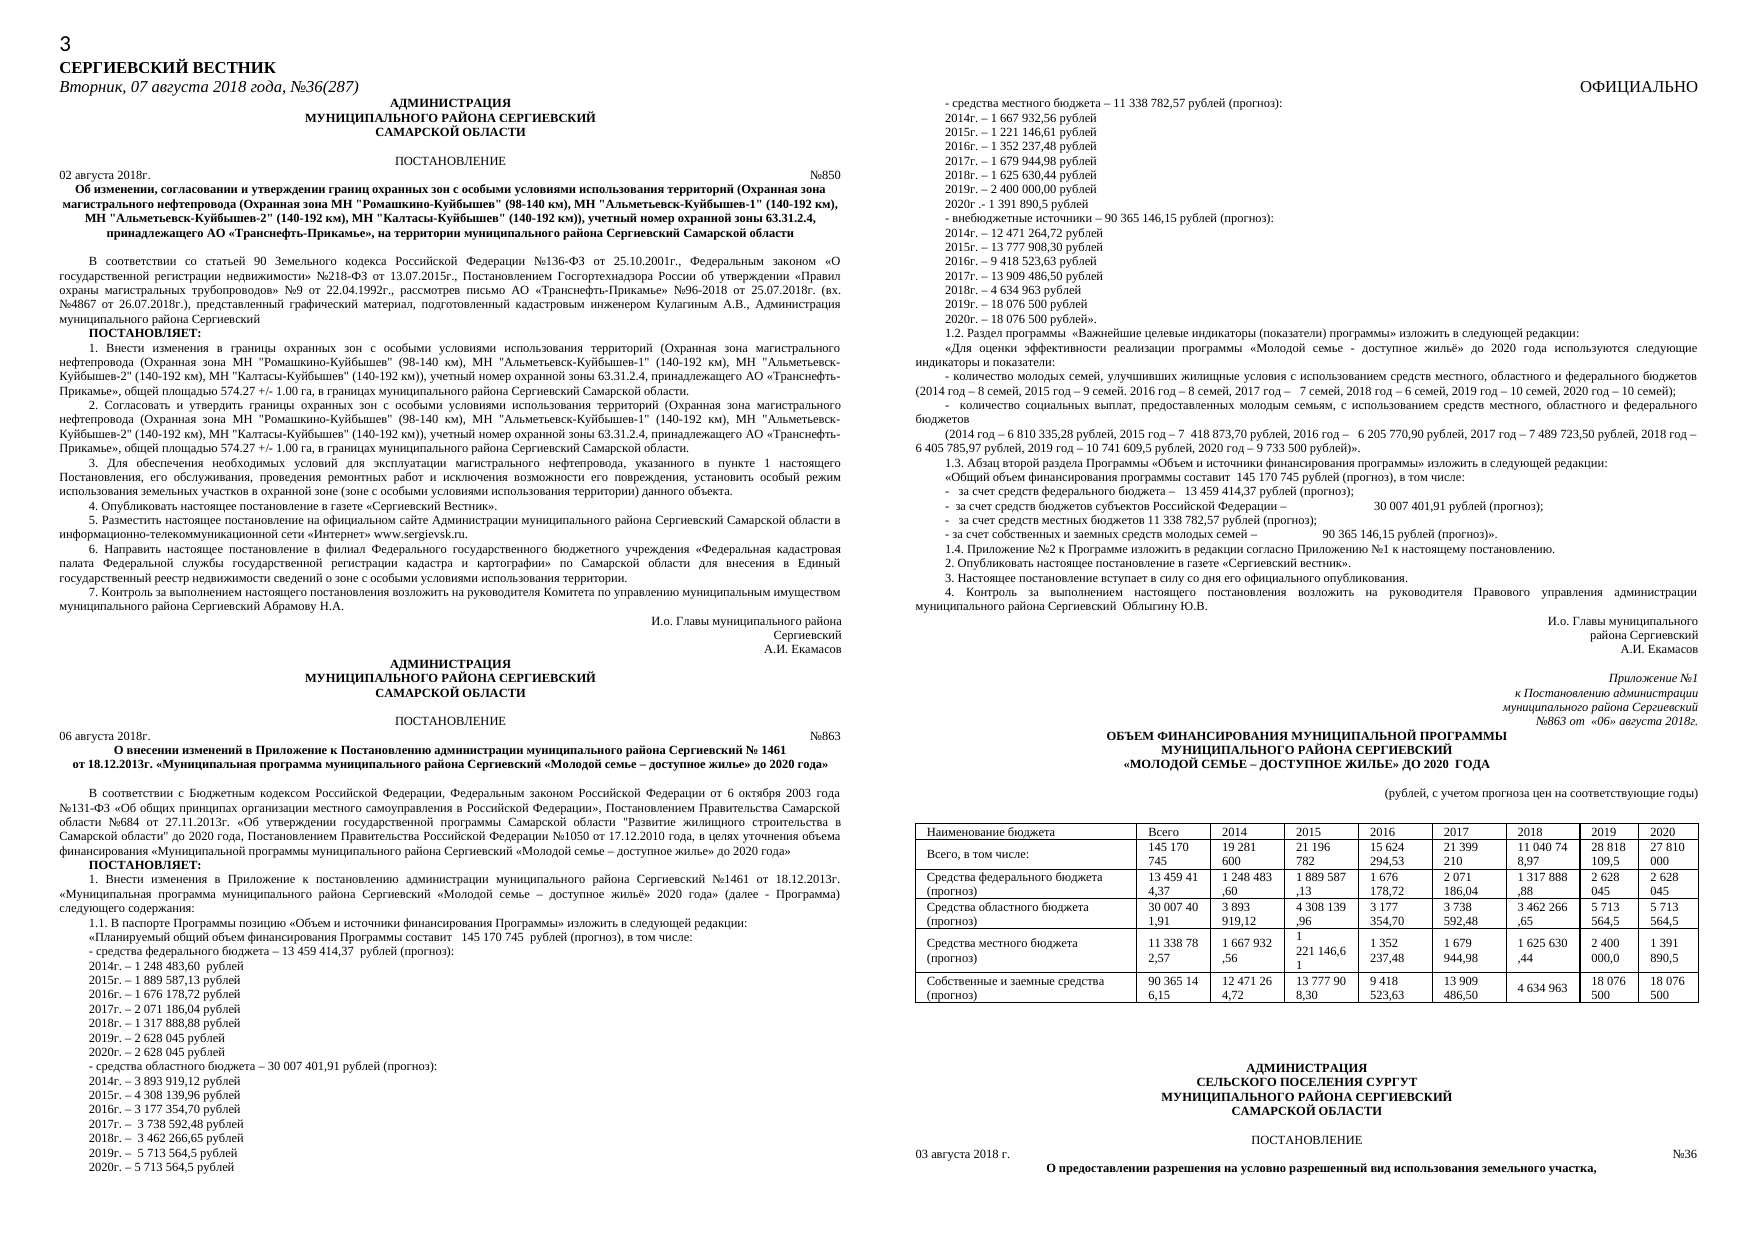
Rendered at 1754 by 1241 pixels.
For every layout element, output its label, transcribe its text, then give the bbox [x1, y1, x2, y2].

table_cell 1 676 178,72 [1359, 870, 1432, 898]
text 2020г .- 1 391 890,5 рублей [915, 197, 1698, 211]
text - за счет средств местных бюджетов 11 338 782,57 рублей (прогноз); [915, 513, 1698, 527]
text «Общий объем финансирования программы составит 145 170 745 рублей (прогноз), в том числе: [915, 470, 1698, 484]
text 2015г. – 1 221 146,61 рублей [915, 125, 1698, 139]
text от 18.12.2013г. «Муниципальная программа муниципального района Сергиевский «Молодой семье – доступное жилье» до 2020 года» [59, 757, 842, 772]
text района Сергиевский [915, 628, 1698, 642]
text 2018г. – 1 625 630,44 рублей [915, 168, 1698, 182]
text АДМИНИСТРАЦИЯ [59, 657, 842, 671]
text - средства областного бюджета – 30 007 401,91 рублей (прогноз): [59, 1059, 842, 1073]
table_cell 1 391 890,5 [1639, 929, 1698, 972]
text (2014 год – 6 810 335,28 рублей, 2015 год – 7 418 873,70 рублей, 2016 год – 6 205 770,90 рублей, 2017 год – 7 489 723,50 рублей, 2018 год – 6 405 785,97 рублей, 2019 год – 10 741 609,5 рублей, 2020 год – 9 733 500 рублей)». [915, 427, 1698, 455]
text О внесении изменений в Приложение к Постановлению администрации муниципального района Сергиевский № 1461 [59, 743, 842, 757]
text 2016г. – 1 676 178,72 рублей [59, 987, 842, 1002]
table_cell 21 399 210 [1433, 840, 1506, 868]
table_header Всего [1137, 824, 1210, 839]
text 3. Настоящее постановление вступает в силу со дня его официального опубликования. [915, 570, 1698, 585]
text САМАРСКОЙ ОБЛАСТИ [59, 125, 842, 139]
text 4. Контроль за выполнением настоящего постановления возложить на руководителя Правового управления администрации муниципального района Сергиевский Облыгину Ю.В. [915, 585, 1698, 613]
table_cell 3 893 919,12 [1211, 899, 1284, 928]
text ПОСТАНОВЛЕНИЕ [59, 714, 842, 728]
text ПОСТАНОВЛЯЕТ: [59, 858, 842, 872]
text МУНИЦИПАЛЬНОГО РАЙОНА СЕРГИЕВСКИЙ [915, 1089, 1698, 1104]
table_header 2015 [1285, 824, 1358, 839]
table_cell 18 076 500 [1581, 973, 1638, 1002]
table_header 2016 [1359, 824, 1432, 839]
table_cell 1 625 630,44 [1507, 929, 1579, 972]
table_cell 19 281 600 [1211, 840, 1284, 868]
table_cell 1 889 587,13 [1285, 870, 1358, 898]
text №863 от «06» августа 2018г. [915, 714, 1698, 728]
text муниципального района Сергиевский [915, 700, 1698, 714]
text - внебюджетные источники – 90 365 146,15 рублей (прогноз): [915, 211, 1698, 225]
text 2017г. – 3 738 592,48 рублей [59, 1117, 842, 1131]
text ПОСТАНОВЛЯЕТ: [59, 326, 842, 340]
table_cell 4 308 139,96 [1285, 899, 1358, 928]
table_cell 9 418 523,63 [1359, 973, 1432, 1002]
text «Планируемый общий объем финансирования Программы составит 145 170 745 рублей (прогноз), в том числе: [59, 930, 842, 944]
table_cell 15 624 294,53 [1359, 840, 1432, 868]
table_cell 12 471 264,72 [1211, 973, 1284, 1002]
text 2017г. – 2 071 186,04 рублей [59, 1002, 842, 1016]
text В соответствии с Бюджетным кодексом Российской Федерации, Федеральным законом Российской Федерации от 6 октября 2003 года №131-ФЗ «Об общих принципах организации местного самоуправления в Российской Федерации», Постановлением Правительства Самарской области №684 от 27.11.2013г. «Об утверждении государственной программы Самарской области "Развитие жилищного строительства в Самарской области" до 2020 года, Постановлением Правительства Российской Федерации №1050 от 17.12.2010 года, в целях уточнения объема финансирования «Муниципальной программы муниципального района Сергиевский «Молодой семье – доступное жилье» до 2020 года» [59, 786, 842, 858]
text 2019г. – 2 628 045 рублей [59, 1030, 842, 1045]
text 2020г. – 2 628 045 рублей [59, 1045, 842, 1059]
text 2014г. – 12 471 264,72 рублей [915, 225, 1698, 240]
table_cell 1 352 237,48 [1359, 929, 1432, 972]
text 1.3. Абзац второй раздела Программы «Объем и источники финансирования программы» изложить в следующей редакции: [915, 455, 1698, 470]
table_cell 28 818 109,5 [1581, 840, 1638, 868]
table_cell 5 713 564,5 [1581, 899, 1638, 928]
text 2017г. – 1 679 944,98 рублей [915, 153, 1698, 168]
text 2017г. – 13 909 486,50 рублей [915, 268, 1698, 283]
text «Для оценки эффективности реализации программы «Молодой семье - доступное жильё» до 2020 года используются следующие индикаторы и показатели: [915, 340, 1698, 369]
text 1. Внести изменения в Приложение к постановлению администрации муниципального района Сергиевский №1461 от 18.12.2013г. «Муниципальная программа муниципального района Сергиевский «Молодой семье – доступное жильё» 2020 года» (далее - Программа) следующего содержания: [59, 872, 842, 915]
text к Постановлению администрации [915, 685, 1698, 700]
text А.И. Екамасов [915, 642, 1698, 657]
text - количество социальных выплат, предоставленных молодым семьям, с использованием средств местного, областного и федерального бюджетов [915, 398, 1698, 427]
text 2014г. – 1 667 932,56 рублей [915, 110, 1698, 125]
table_cell 145 170 745 [1137, 840, 1210, 868]
table_header 2019 [1581, 824, 1638, 839]
text МУНИЦИПАЛЬНОГО РАЙОНА СЕРГИЕВСКИЙ [59, 671, 842, 685]
text САМАРСКОЙ ОБЛАСТИ [915, 1104, 1698, 1118]
table_cell 2 628 045 [1581, 870, 1638, 898]
table_cell 13 459 414,37 [1137, 870, 1210, 898]
text 3. Для обеспечения необходимых условий для эксплуатации магистрального нефтепровода, указанного в пункте 1 настоящего Постановления, его обслуживания, проведения ремонтных работ и исключения возможности его повреждения, установить особый режим использования земельных участков в охранной зоне (зоне с особыми условиями использования территории) данного объекта. [59, 455, 842, 498]
text МУНИЦИПАЛЬНОГО РАЙОНА СЕРГИЕВСКИЙ [59, 110, 842, 125]
table_cell 2 628 045 [1639, 870, 1698, 898]
text 1. Внести изменения в границы охранных зон с особыми условиями использования территорий (Охранная зона магистрального нефтепровода (Охранная зона МН "Ромашкино-Куйбышев" (98-140 км), МН "Альметьевск-Куйбышев-1" (140-192 км), МН "Альметьевск-Куйбышев-2" (140-192 км), МН "Калтасы-Куйбышев" (140-192 км)), учетный номер охранной зоны 63.31.2.4, принадлежащего АО «Транснефть-Прикамье», общей площадью 574.27 +/- 1.00 га, в границах муниципального района Сергиевский Самарской области. [59, 340, 842, 398]
text - за счет собственных и заемных средств молодых семей – 90 365 146,15 рублей (прогноз)». [915, 527, 1698, 542]
table_header 2020 [1639, 824, 1698, 839]
table_cell 90 365 146,15 [1137, 973, 1210, 1002]
table_cell 30 007 401,91 [1137, 899, 1210, 928]
text 2015г. – 1 889 587,13 рублей [59, 973, 842, 987]
text 06 августа 2018г. №863 [59, 728, 842, 743]
text «МОЛОДОЙ СЕМЬЕ – ДОСТУПНОЕ ЖИЛЬЕ» ДО 2020 ГОДА [915, 757, 1698, 772]
table_cell 11 040 748,97 [1507, 840, 1579, 868]
text ПОСТАНОВЛЕНИЕ [915, 1132, 1698, 1147]
text СЕЛЬСКОГО ПОСЕЛЕНИЯ СУРГУТ [915, 1075, 1698, 1089]
text - за счет средств федерального бюджета – 13 459 414,37 рублей (прогноз); [915, 484, 1698, 498]
text САМАРСКОЙ ОБЛАСТИ [59, 685, 842, 700]
text ОБЪЕМ ФИНАНСИРОВАНИЯ МУНИЦИПАЛЬНОЙ ПРОГРАММЫ [915, 728, 1698, 743]
text И.о. Главы муниципального [915, 613, 1698, 628]
text 2019г. – 2 400 000,00 рублей [915, 182, 1698, 197]
text 2018г. – 4 634 963 рублей [915, 283, 1698, 297]
table_cell 1 317 888,88 [1507, 870, 1579, 898]
text 2. Согласовать и утвердить границы охранных зон с особыми условиями использования территорий (Охранная зона магистрального нефтепровода (Охранная зона МН "Ромашкино-Куйбышев" (98-140 км), МН "Альметьевск-Куйбышев-1" (140-192 км), МН "Альметьевск-Куйбышев-2" (140-192 км), МН "Калтасы-Куйбышев" (140-192 км)), учетный номер охранной зоны 63.31.2.4, принадлежащего АО «Транснефть-Прикамье», общей площадью 574.27 +/- 1.00 га, в границах муниципального района Сергиевский Самарской области. [59, 398, 842, 455]
text А.И. Екамасов [59, 642, 842, 657]
text О предоставлении разрешения на условно разрешенный вид использования земельного участка, [915, 1161, 1698, 1176]
table_cell 2 400 000,0 [1581, 929, 1638, 972]
table_cell 18 076 500 [1639, 973, 1698, 1002]
table_cell 13 777 908,30 [1285, 973, 1358, 1002]
text ПОСТАНОВЛЕНИЕ [59, 153, 842, 168]
text - средства местного бюджета – 11 338 782,57 рублей (прогноз): [915, 96, 1698, 110]
text В соответствии со статьей 90 Земельного кодекса Российской Федерации №136-ФЗ от 25.10.2001г., Федеральным законом «О государственной регистрации недвижимости» №218-ФЗ от 13.07.2015г., Постановлением Госгортехнадзора России об утверждении «Правил охраны магистральных трубопроводов» №9 от 22.04.1992г., рассмотрев письмо АО «Транснефть-Прикамье» №96-2018 от 25.07.2018г. (вх. №4867 от 26.07.2018г.), представленный графический материал, подготовленный кадастровым инженером Кулагиным А.В., Администрация муниципального района Сергиевский [59, 254, 842, 326]
table_cell 4 634 963 [1507, 973, 1579, 1002]
table_cell 1 667 932,56 [1211, 929, 1284, 972]
text 2020г. – 18 076 500 рублей». [915, 312, 1698, 326]
text 1.2. Раздел программы «Важнейшие целевые индикаторы (показатели) программы» изложить в следующей редакции: [915, 326, 1698, 340]
text 2015г. – 4 308 139,96 рублей [59, 1088, 842, 1102]
table_header Наименование бюджета [916, 824, 1136, 839]
text 2016г. – 9 418 523,63 рублей [915, 254, 1698, 268]
table_cell 2 071 186,04 [1433, 870, 1506, 898]
table_cell Средства местного бюджета (прогноз) [916, 929, 1136, 972]
text 03 августа 2018 г. №36 [915, 1147, 1698, 1161]
text 2019г. – 18 076 500 рублей [915, 297, 1698, 312]
text Об изменении, согласовании и утверждении границ охранных зон с особыми условиями использования территорий (Охранная зона магистрального нефтепровода (Охранная зона МН "Ромашкино-Куйбышев" (98-140 км), МН "Альметьевск-Куйбышев-1" (140-192 км), МН "Альметьевск-Куйбышев-2" (140-192 км), МН "Калтасы-Куйбышев" (140-192 км)), учетный номер охранной зоны 63.31.2.4, принадлежащего АО «Транснефть-Прикамье», на территории муниципального района Сергиевский Самарской области [59, 182, 842, 240]
text 6. Направить настоящее постановление в филиал Федерального государственного бюджетного учреждения «Федеральная кадастровая палата Федеральной службы государственной регистрации кадастра и картографии» по Самарской области для внесения в Единый государственный реестр недвижимости сведений о зоне с особыми условиями использования территории. [59, 542, 842, 585]
table_cell 1 221 146,61 [1285, 929, 1358, 972]
table_cell 3 738 592,48 [1433, 899, 1506, 928]
table_cell 5 713 564,5 [1639, 899, 1698, 928]
text Приложение №1 [915, 671, 1698, 685]
table_cell Собственные и заемные средства (прогноз) [916, 973, 1136, 1002]
text 02 августа 2018г. №850 [59, 168, 842, 182]
table_cell 1 679 944,98 [1433, 929, 1506, 972]
text 2019г. – 5 713 564,5 рублей [59, 1145, 842, 1160]
text 5. Разместить настоящее постановление на официальном сайте Администрации муниципального района Сергиевский Самарской области в информационно-телекоммуникационной сети «Интернет» www.sergievsk.ru. [59, 513, 842, 542]
table_cell Средства областного бюджета (прогноз) [916, 899, 1136, 928]
table_cell 3 462 266,65 [1507, 899, 1579, 928]
text 2014г. – 1 248 483,60 рублей [59, 958, 842, 973]
table_header 2017 [1433, 824, 1506, 839]
table_cell 1 248 483,60 [1211, 870, 1284, 898]
text АДМИНИСТРАЦИЯ [915, 1061, 1698, 1075]
text 1.4. Приложение №2 к Программе изложить в редакции согласно Приложению №1 к настоящему постановлению. [915, 542, 1698, 556]
text - средства федерального бюджета – 13 459 414,37 рублей (прогноз): [59, 944, 842, 958]
text 4. Опубликовать настоящее постановление в газете «Сергиевский Вестник». [59, 498, 842, 513]
text 2018г. – 3 462 266,65 рублей [59, 1131, 842, 1145]
text 2016г. – 3 177 354,70 рублей [59, 1102, 842, 1117]
text - количество молодых семей, улучшивших жилищные условия с использованием средств местного, областного и федерального бюджетов (2014 год – 8 семей, 2015 год – 9 семей. 2016 год – 8 семей, 2017 год – 7 семей, 2018 год – 6 семей, 2019 год – 10 семей, 2020 год – 10 семей); [915, 369, 1698, 398]
text 1.1. В паспорте Программы позицию «Объем и источники финансирования Программы» изложить в следующей редакции: [59, 915, 842, 930]
text 2016г. – 1 352 237,48 рублей [915, 139, 1698, 153]
table_cell 3 177 354,70 [1359, 899, 1432, 928]
table_cell 11 338 782,57 [1137, 929, 1210, 972]
text 7. Контроль за выполнением настоящего постановления возложить на руководителя Комитета по управлению муниципальным имуществом муниципального района Сергиевский Абрамову Н.А. [59, 585, 842, 613]
text 2015г. – 13 777 908,30 рублей [915, 240, 1698, 254]
text Сергиевский [59, 628, 842, 642]
text (рублей, с учетом прогноза цен на соответствующие годы) [915, 786, 1698, 800]
text 2020г. – 5 713 564,5 рублей [59, 1160, 842, 1174]
table_cell 21 196 782 [1285, 840, 1358, 868]
text 2018г. – 1 317 888,88 рублей [59, 1016, 842, 1030]
text 2. Опубликовать настоящее постановление в газете «Сергиевский вестник». [915, 556, 1698, 570]
text - за счет средств бюджетов субъектов Российской Федерации – 30 007 401,91 рублей (прогноз); [915, 498, 1698, 513]
table_header 2018 [1507, 824, 1579, 839]
table_cell 27 810 000 [1639, 840, 1698, 868]
table_cell Всего, в том числе: [916, 840, 1136, 868]
text И.о. Главы муниципального района [59, 613, 842, 628]
text АДМИНИСТРАЦИЯ [59, 96, 842, 110]
text 2014г. – 3 893 919,12 рублей [59, 1073, 842, 1088]
table_cell Средства федерального бюджета (прогноз) [916, 870, 1136, 898]
text МУНИЦИПАЛЬНОГО РАЙОНА СЕРГИЕВСКИЙ [915, 743, 1698, 757]
table_cell 13 909 486,50 [1433, 973, 1506, 1002]
table_header 2014 [1211, 824, 1284, 839]
